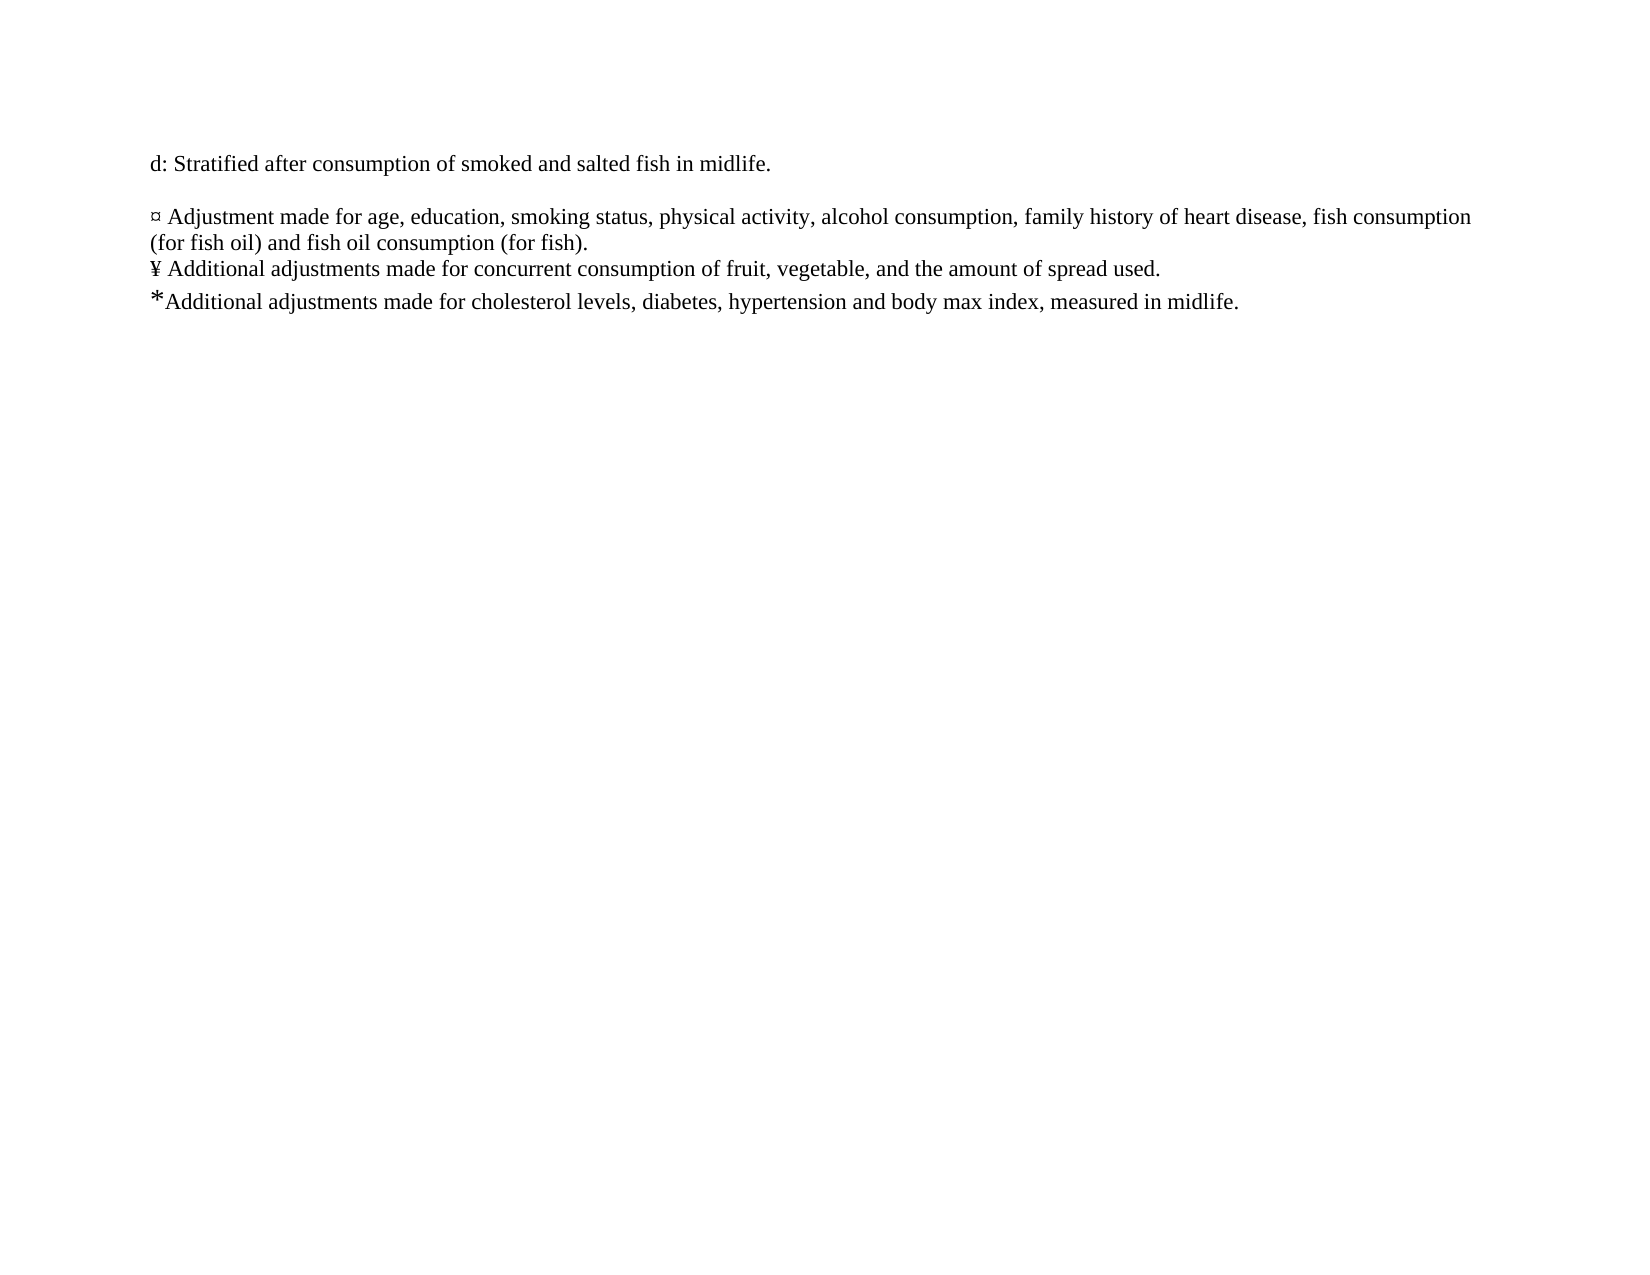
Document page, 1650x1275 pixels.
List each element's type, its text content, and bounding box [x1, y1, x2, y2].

text ¥ Additional adjustments made for concurrent consumption of fruit, vegetable, and the amount of spread used. [150, 255, 1500, 282]
text d: Stratified after consumption of smoked and salted fish in midlife. [150, 150, 1500, 176]
text ¤ Adjustment made for age, education, smoking status, physical activity, alcohol consumption, family history of heart disease, fish consumption (for fish oil) and fish oil consumption (for fish). [150, 203, 1500, 255]
text *Additional adjustments made for cholesterol levels, diabetes, hypertension and body max index, measured in midlife. [150, 282, 1500, 315]
